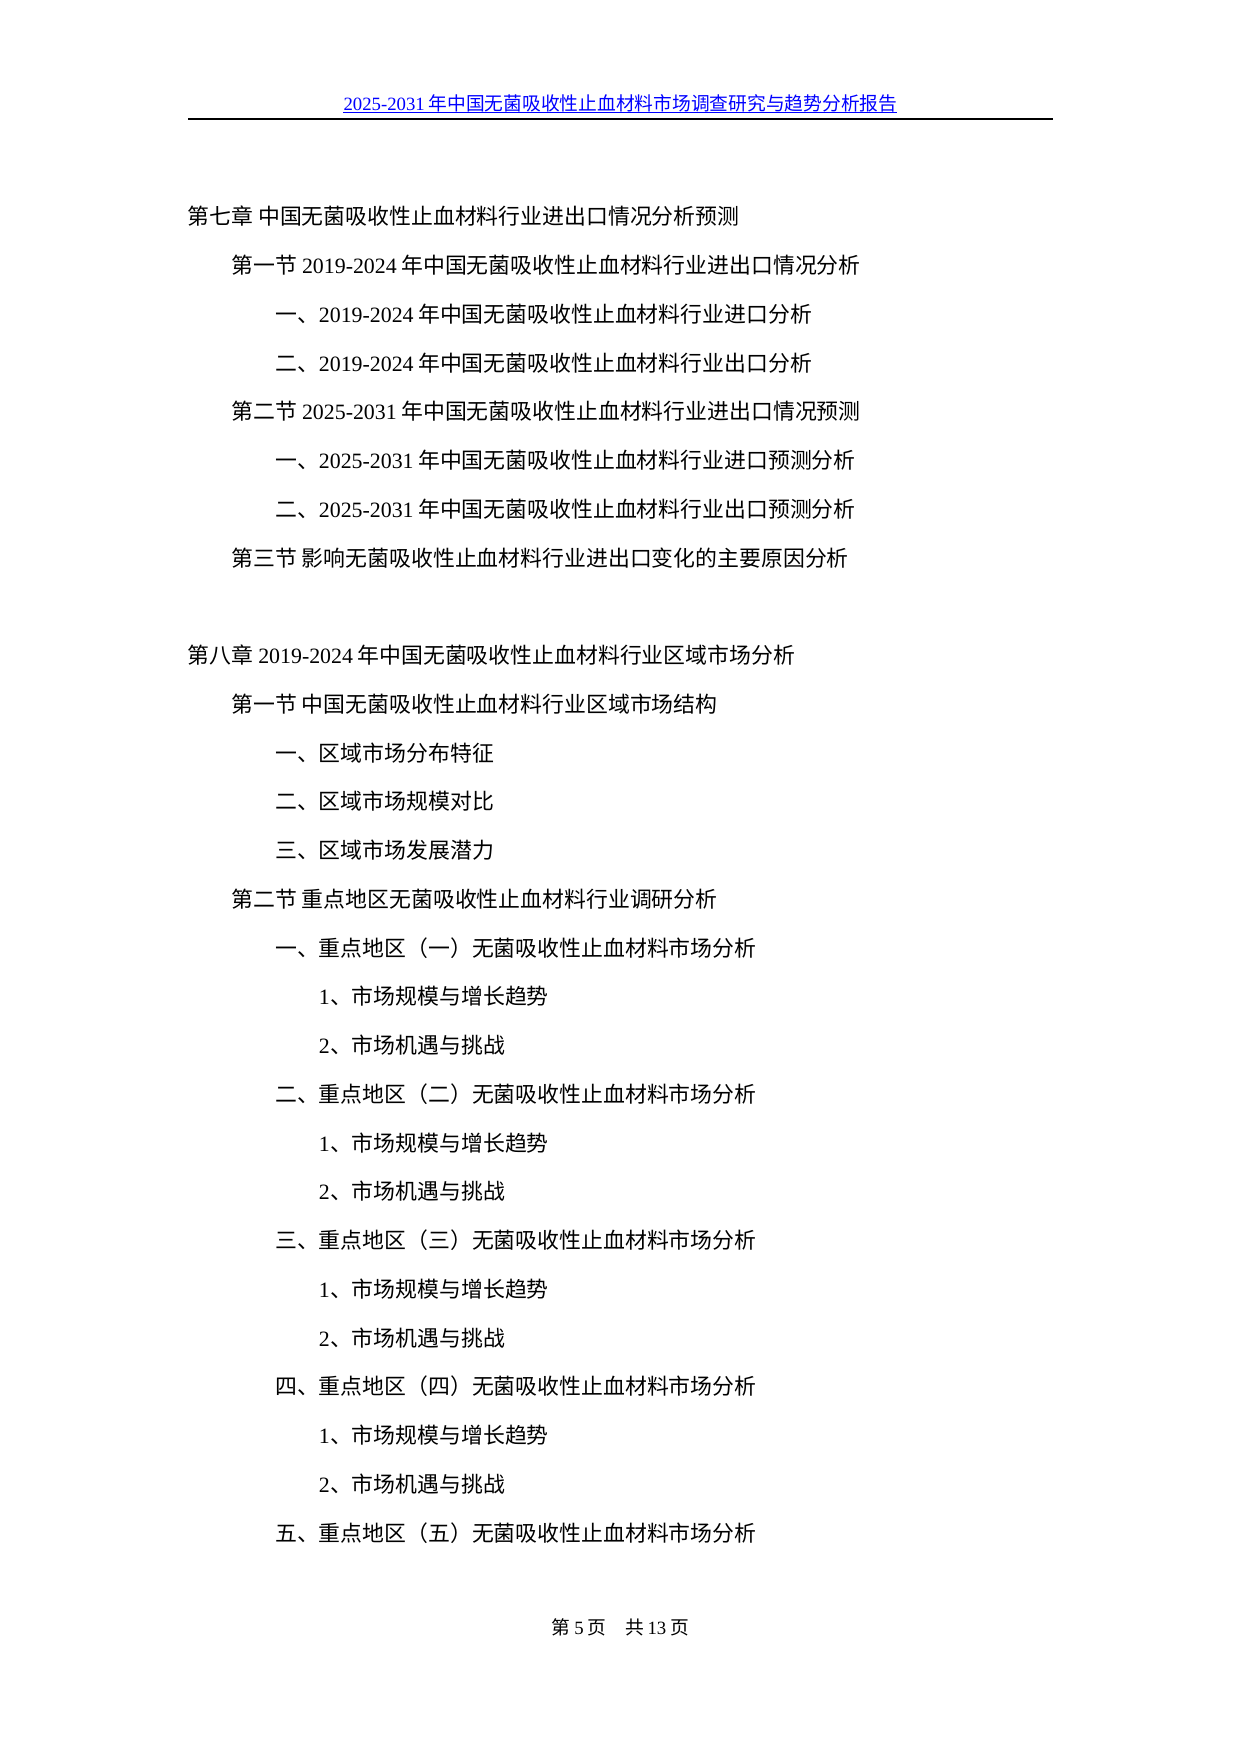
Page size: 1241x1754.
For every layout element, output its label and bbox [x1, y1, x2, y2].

text [187, 150, 1053, 1548]
